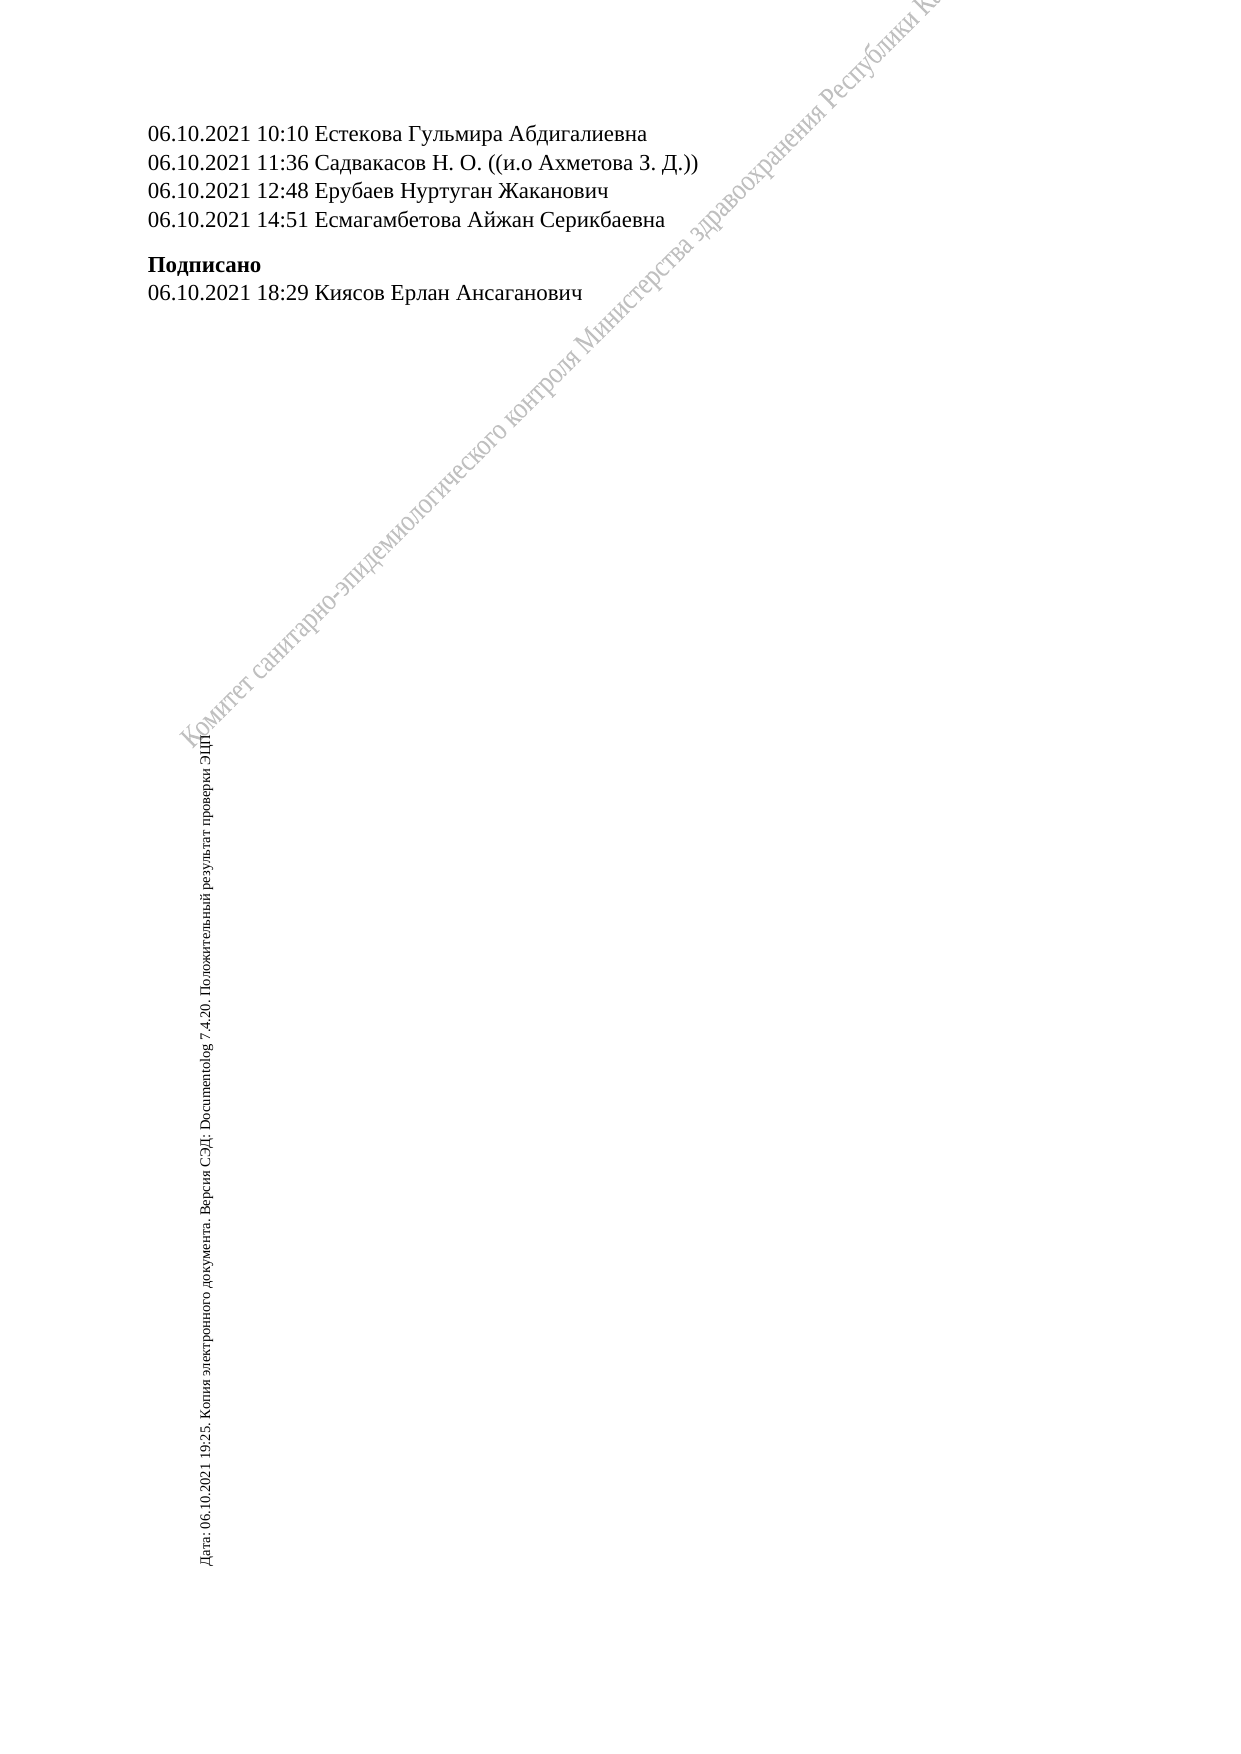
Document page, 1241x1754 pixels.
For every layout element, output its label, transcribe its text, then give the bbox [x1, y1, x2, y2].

text 06.10.2021 11:36 Садвакасов Н. О. ((и.о Ахметова З. Д.)) [148, 149, 1152, 175]
text 06.10.2021 12:48 Ерубаев Нуртуган Жаканович [148, 177, 1152, 204]
text 06.10.2021 10:10 Естекова Гульмира Абдигалиевна [148, 121, 1152, 147]
text 06.10.2021 18:29 Киясов Ерлан Ансаганович [148, 279, 1152, 306]
text Подписано [148, 251, 1152, 277]
text 06.10.2021 14:51 Есмагамбетова Айжан Серикбаевна [148, 206, 1152, 232]
